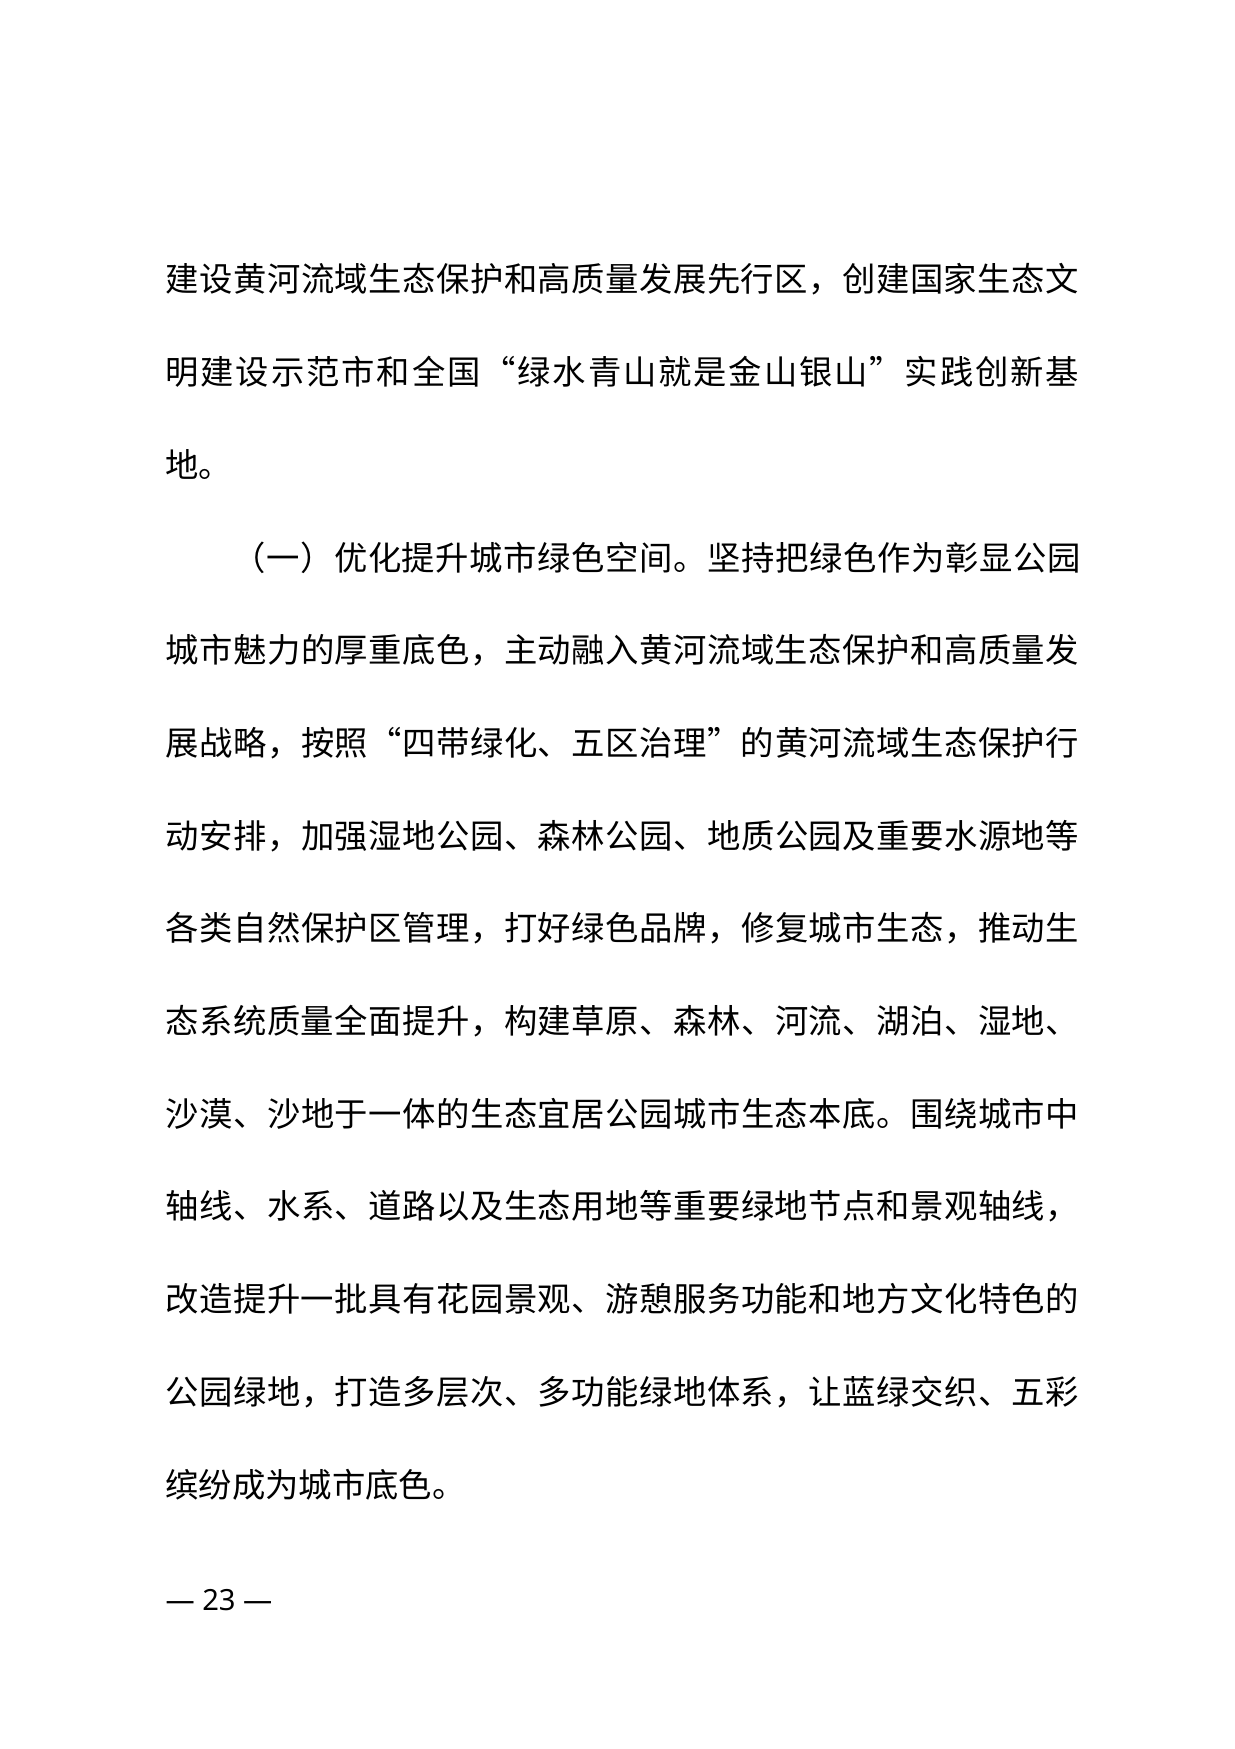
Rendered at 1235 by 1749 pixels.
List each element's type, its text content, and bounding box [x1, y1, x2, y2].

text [165, 231, 1081, 509]
text （一）优化提升城市绿色空间。坚持把绿色作为彰显公园城市魅力的厚重底色，主动融入黄河流域生态保护和高质量发展战略，按照“四带绿化、五区治理”的黄河流域生态保护行动安排，加强湿地公园、森林公园、地质公园及重要水源地等各类自然保护区管理，打好绿色品牌，修复城市生态，推动生态系统质量全面提升，构建草原、森林、河流、湖泊、湿地、沙漠、沙地于一体的生态宜居公园城市生态本底。围绕城市中轴线、水系、道路以及生态用地等重要绿地节点和景观轴线，改造提升一批具有花园景观、游憩服务功能和地方文化特色的公园绿地，打造多层次、多功能绿地体系，让蓝绿交织、五彩缤纷成为城市底色。 [165, 509, 1081, 1529]
